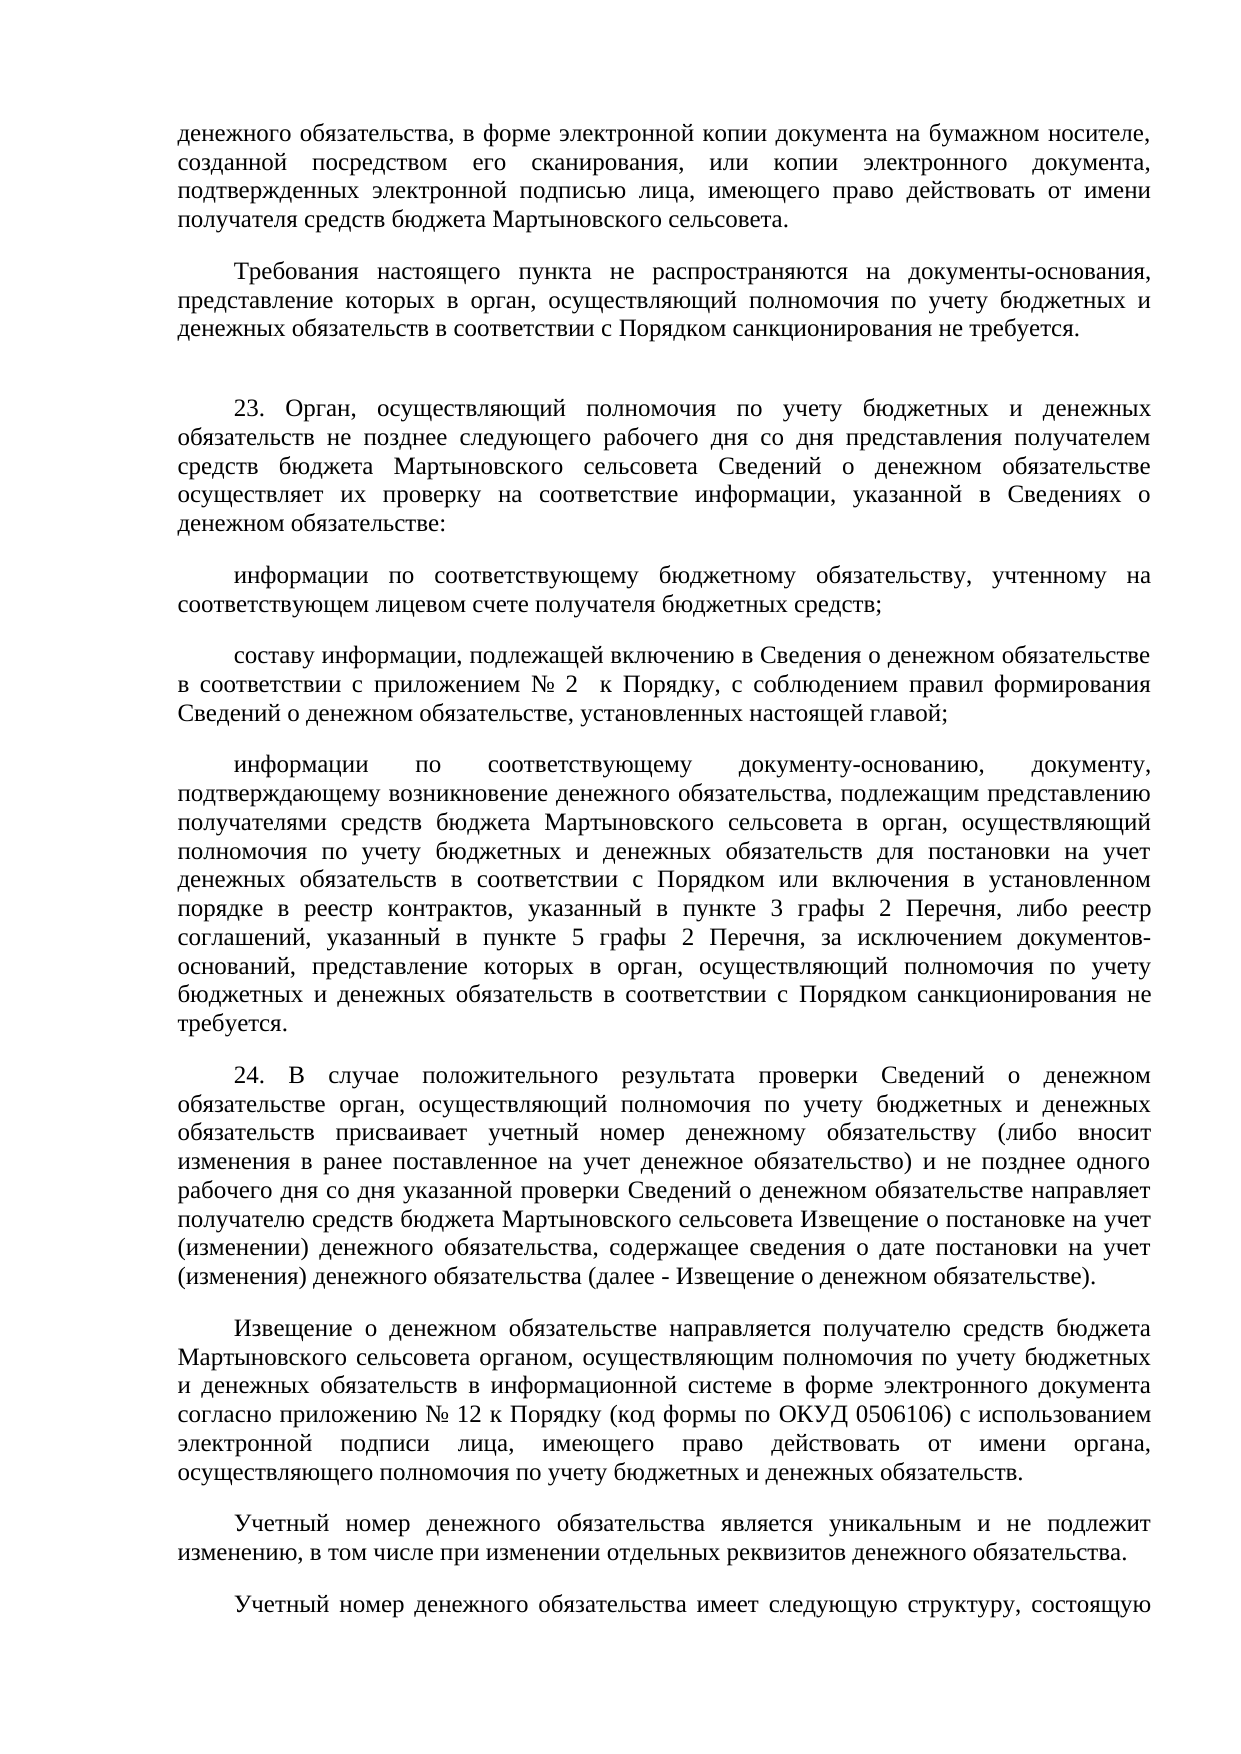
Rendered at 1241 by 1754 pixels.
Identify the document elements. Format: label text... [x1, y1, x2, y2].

text 23. Орган, осуществляющий полномочия по учету бюджетных и денежных обязательств не позднее следующего рабочего дня со дня представления получателем средств бюджета Мартыновского сельсовета Сведений о денежном обязательстве осуществляет их проверку на соответствие информации, указанной в Сведениях о денежном обязательстве: [177, 393, 1152, 537]
text Требования настоящего пункта не распространяются на документы-основания, представление которых в орган, осуществляющий полномочия по учету бюджетных и денежных обязательств в соответствии с Порядком санкционирования не требуется. [177, 256, 1152, 342]
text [177, 1589, 1152, 1617]
text составу информации, подлежащей включению в Сведения о денежном обязательстве в соответствии с приложением № 2 к Порядку, с соблюдением правил формирования Сведений о денежном обязательстве, установленных настоящей главой; [177, 640, 1152, 727]
text Учетный номер денежного обязательства является уникальным и не подлежит изменению, в том числе при изменении отдельных реквизитов денежного обязательства. [177, 1508, 1152, 1566]
text Извещение о денежном обязательстве направляется получателю средств бюджета Мартыновского сельсовета органом, осуществляющим полномочия по учету бюджетных и денежных обязательств в информационной системе в форме электронного документа согласно приложению № 12 к Порядку (код формы по ОКУД 0506106) с использованием электронной подписи лица, имеющего право действовать от имени органа, осуществляющего полномочия по учету бюджетных и денежных обязательств. [177, 1313, 1152, 1485]
text 24. В случае положительного результата проверки Сведений о денежном обязательстве орган, осуществляющий полномочия по учету бюджетных и денежных обязательств присваивает учетный номер денежному обязательству (либо вносит изменения в ранее поставленное на учет денежное обязательство) и не позднее одного рабочего дня со дня указанной проверки Сведений о денежном обязательстве направляет получателю средств бюджета Мартыновского сельсовета Извещение о постановке на учет (изменении) денежного обязательства, содержащее сведения о дате постановки на учет (изменения) денежного обязательства (далее - Извещение о денежном обязательстве). [177, 1060, 1152, 1290]
text информации по соответствующему документу-основанию, документу, подтверждающему возникновение денежного обязательства, подлежащим представлению получателями средств бюджета Мартыновского сельсовета в орган, осуществляющий полномочия по учету бюджетных и денежных обязательств для постановки на учет денежных обязательств в соответствии с Порядком или включения в установленном порядке в реестр контрактов, указанный в пункте 3 графы 2 Перечня, либо реестр соглашений, указанный в пункте 5 графы 2 Перечня, за исключением документов-оснований, представление которых в орган, осуществляющий полномочия по учету бюджетных и денежных обязательств в соответствии с Порядком санкционирования не требуется. [177, 749, 1152, 1037]
text информации по соответствующему бюджетному обязательству, учтенному на соответствующем лицевом счете получателя бюджетных средств; [177, 560, 1152, 617]
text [177, 118, 1152, 233]
